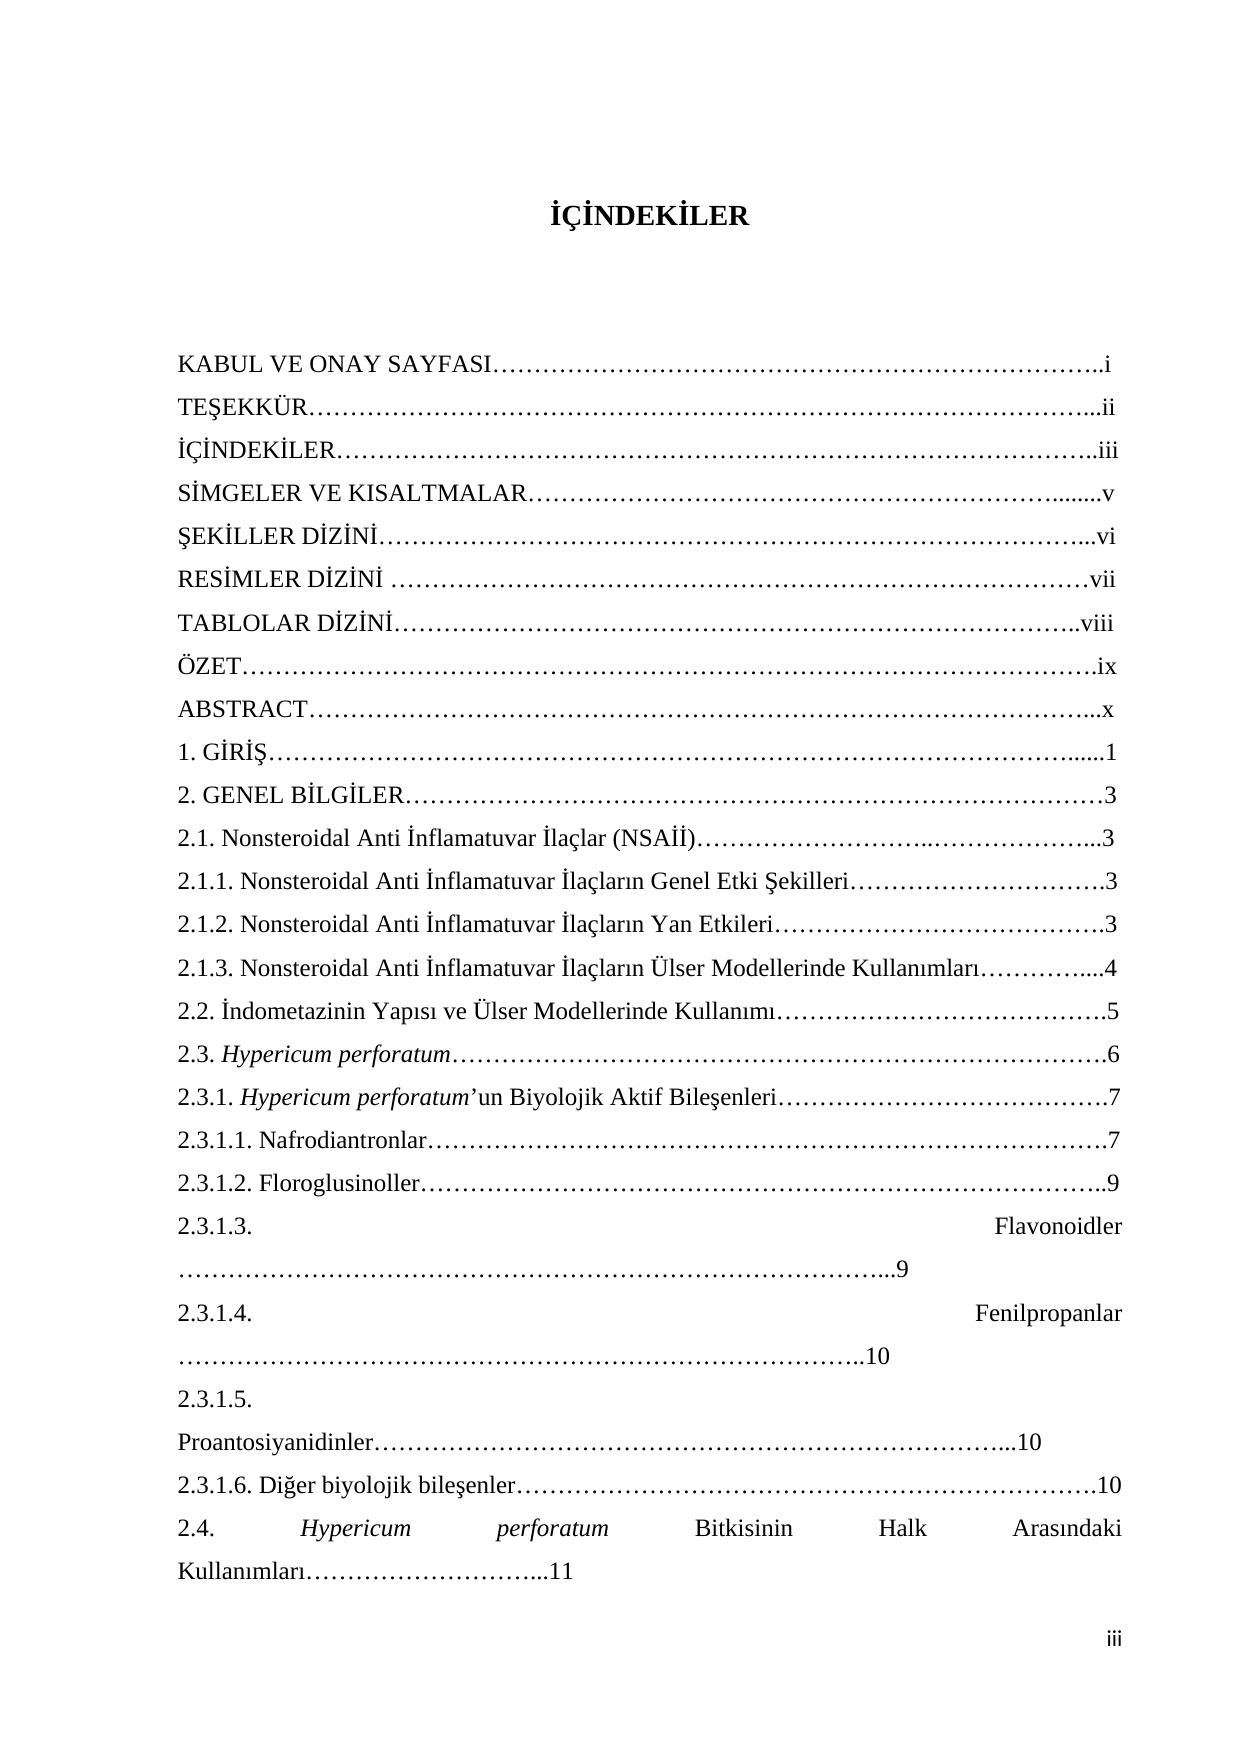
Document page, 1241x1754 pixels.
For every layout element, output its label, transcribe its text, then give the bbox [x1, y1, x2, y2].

text 2.3.1.4. Fenilpropanlar ………………………………………………………………………..10 [177, 1298, 1122, 1369]
text 2.3. Hypericum perforatum…………………………………………………………………….6 [177, 1039, 1122, 1068]
text 2. GENEL BİLGİLER…………………………………………………………………………3 [177, 780, 1122, 809]
text 2.3.1. Hypericum perforatum’un Biyolojik Aktif Bileşenleri………………………………….7 [177, 1082, 1122, 1111]
text 2.4. Hypericum perforatum Bitkisinin Halk Arasındaki Kullanımları………………………...11 [177, 1513, 1122, 1585]
text 2.1.3. Nonsteroidal Anti İnflamatuvar İlaçların Ülser Modellerinde Kullanımları…………....4 [177, 953, 1122, 981]
text TEŞEKKÜR…………………………………………………………………………………...ii [177, 392, 1122, 421]
text 2.1. Nonsteroidal Anti İnflamatuvar İlaçlar (NSAİİ)………………………..………………...3 [177, 823, 1122, 852]
text ABSTRACT…………………………………………………………………………………...x [177, 694, 1122, 723]
text 1. GİRİŞ……………………………………………………………………………………......1 [177, 737, 1122, 766]
text ÖZET………………………………………………………………………………………….ix [177, 651, 1122, 679]
text İÇİNDEKİLER [177, 198, 1122, 232]
text 2.3.1.3. Flavonoidler …………………………………………………………………………...9 [177, 1211, 1122, 1283]
text 2.1.2. Nonsteroidal Anti İnflamatuvar İlaçların Yan Etkileri………………………………….3 [177, 909, 1122, 938]
text TABLOLAR DİZİNİ………………………………………………………………………..viii [177, 608, 1122, 636]
text 2.3.1.6. Diğer biyolojik bileşenler…………………………………………………………….10 [177, 1470, 1122, 1499]
text KABUL VE ONAY SAYFASI………………………………………………………………..i [177, 349, 1122, 378]
text 2.3.1.1. Nafrodiantronlar……………………………………………………………………….7 [177, 1125, 1122, 1154]
text 2.3.1.5. Proantosiyanidinler…………………………………………………………………...10 [177, 1384, 1122, 1456]
text ŞEKİLLER DİZİNİ…………………………………………………………………………...vi [177, 521, 1122, 550]
text 2.3.1.2. Floroglusinoller………………………………………………………………………..9 [177, 1168, 1122, 1197]
text İÇİNDEKİLER………………………………………………………………………………..iii [177, 435, 1122, 464]
text SİMGELER VE KISALTMALAR………………………………………………………........v [177, 478, 1122, 507]
text 2.1.1. Nonsteroidal Anti İnflamatuvar İlaçların Genel Etki Şekilleri………………………….3 [177, 866, 1122, 895]
text 2.2. İndometazinin Yapısı ve Ülser Modellerinde Kullanımı………………………………….5 [177, 996, 1122, 1024]
text RESİMLER DİZİNİ …………………………………………………………………………vii [177, 564, 1122, 593]
